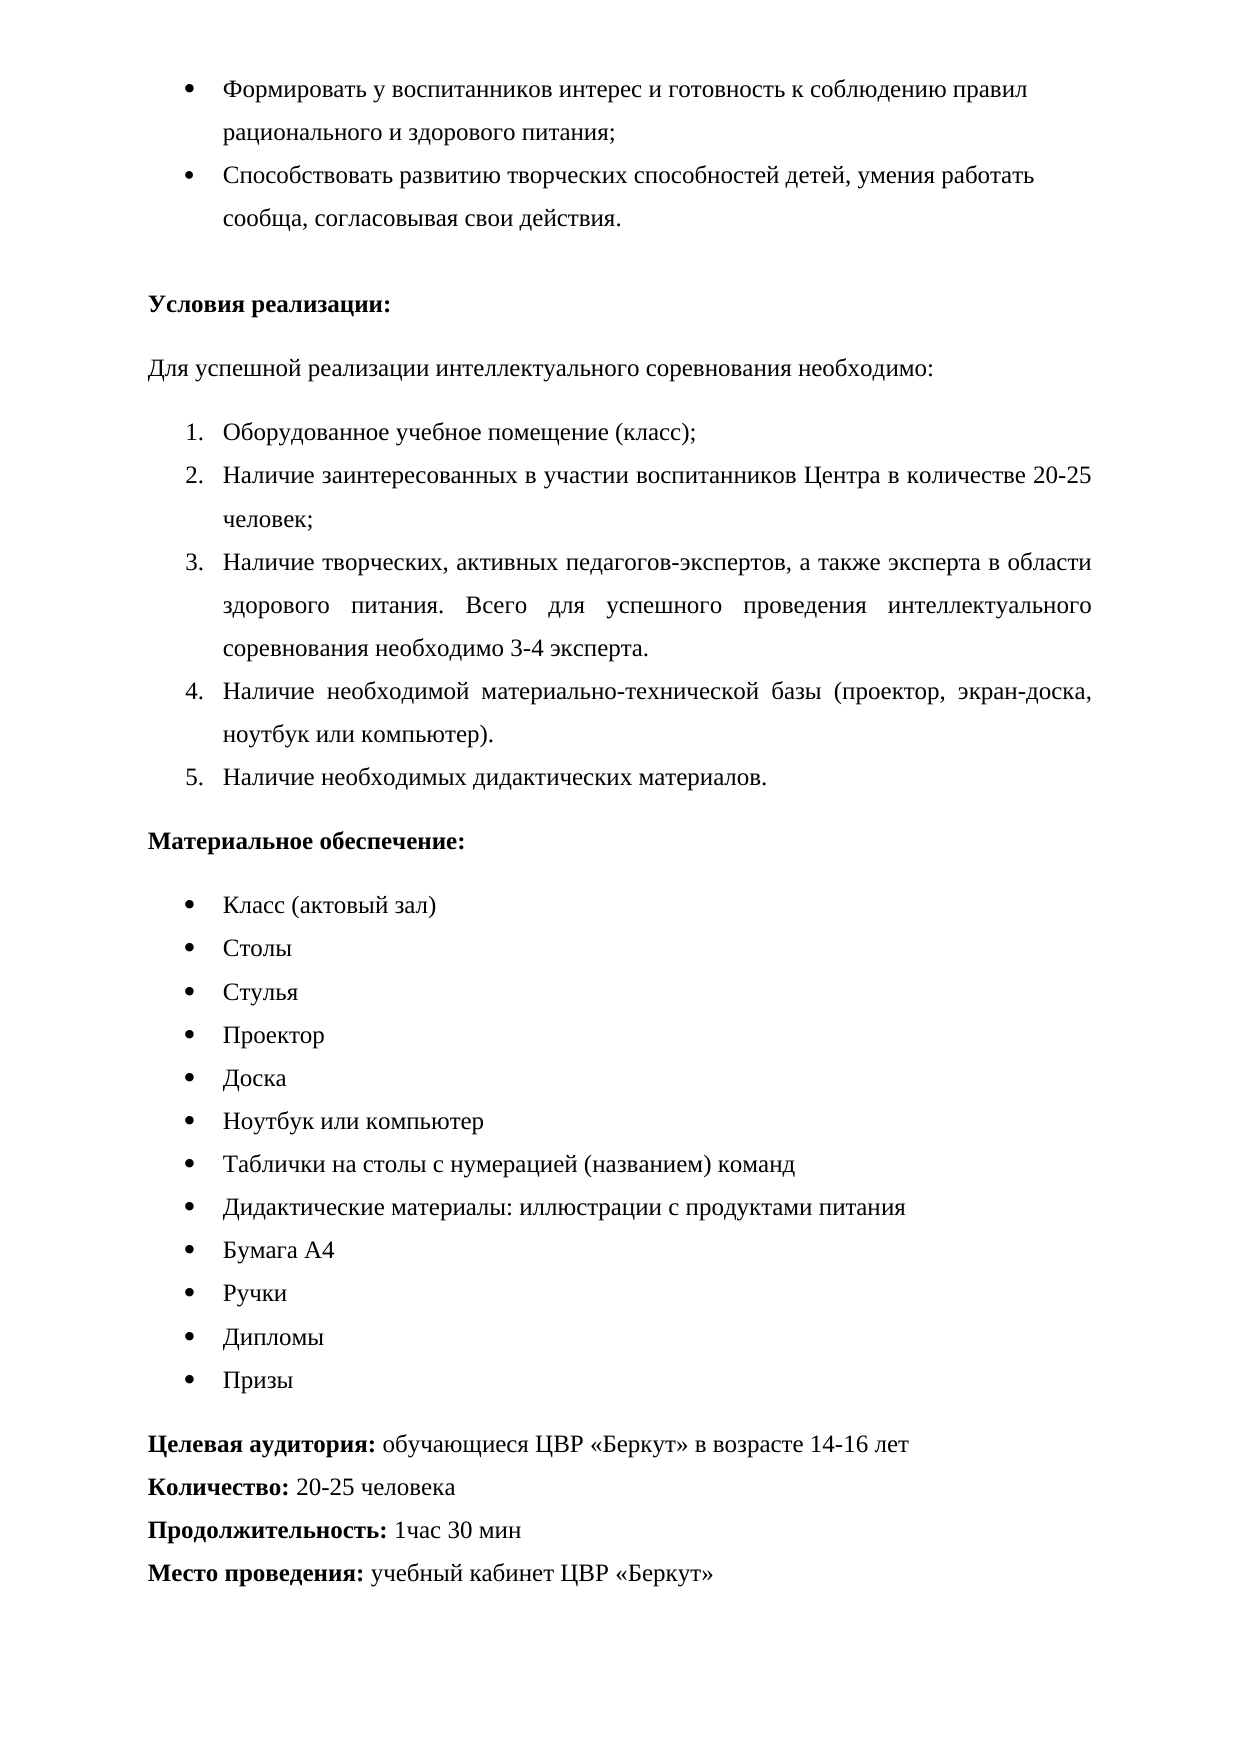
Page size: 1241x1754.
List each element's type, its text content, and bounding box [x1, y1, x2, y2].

list Ручки [185, 1278, 1092, 1307]
text Для успешной реализации интеллектуального соревнования необходимо: [148, 353, 1092, 382]
list Способствовать развитию творческих способностей детей, умения работать сообща, согласовывая свои действия. [185, 160, 1092, 232]
list Призы [185, 1365, 1092, 1393]
list Наличие заинтересованных в участии воспитанников Центра в количестве 20-25 человек; [185, 461, 1092, 532]
list Бумага А4 [185, 1235, 1092, 1264]
text Материальное обеспечение: [148, 826, 1092, 855]
text Место проведения: учебный кабинет ЦВР «Беркут» [148, 1558, 1092, 1587]
text Условия реализации: [148, 289, 1092, 318]
list Формировать у воспитанников интерес и готовность к соблюдению правил рационального и здорового питания; [185, 74, 1092, 146]
text Количество: 20-25 человека [148, 1472, 1092, 1501]
list Наличие творческих, активных педагогов-экспертов, а также эксперта в области здорового питания. Всего для успешного проведения интеллектуального соревнования необходимо 3-4 эксперта. [185, 547, 1092, 662]
list Ноутбук или компьютер [185, 1106, 1092, 1135]
list Стулья [185, 977, 1092, 1005]
list Таблички на столы с нумерацией (названием) команд [185, 1149, 1092, 1178]
list Проектор [185, 1020, 1092, 1048]
list Наличие необходимой материально-технической базы (проектор, экран-доска, ноутбук или компьютер). [185, 676, 1092, 748]
text Целевая аудитория: обучающиеся ЦВР «Беркут» в возрасте 14-16 лет [148, 1429, 1092, 1457]
list Класс (актовый зал) [185, 890, 1092, 919]
list Дипломы [185, 1322, 1092, 1350]
list Доска [185, 1063, 1092, 1092]
list Наличие необходимых дидактических материалов. [185, 762, 1092, 791]
list Столы [185, 933, 1092, 962]
list Дидактические материалы: иллюстрации с продуктами питания [185, 1192, 1092, 1221]
text Продолжительность: 1час 30 мин [148, 1515, 1092, 1544]
list Оборудованное учебное помещение (класс); [185, 417, 1092, 446]
